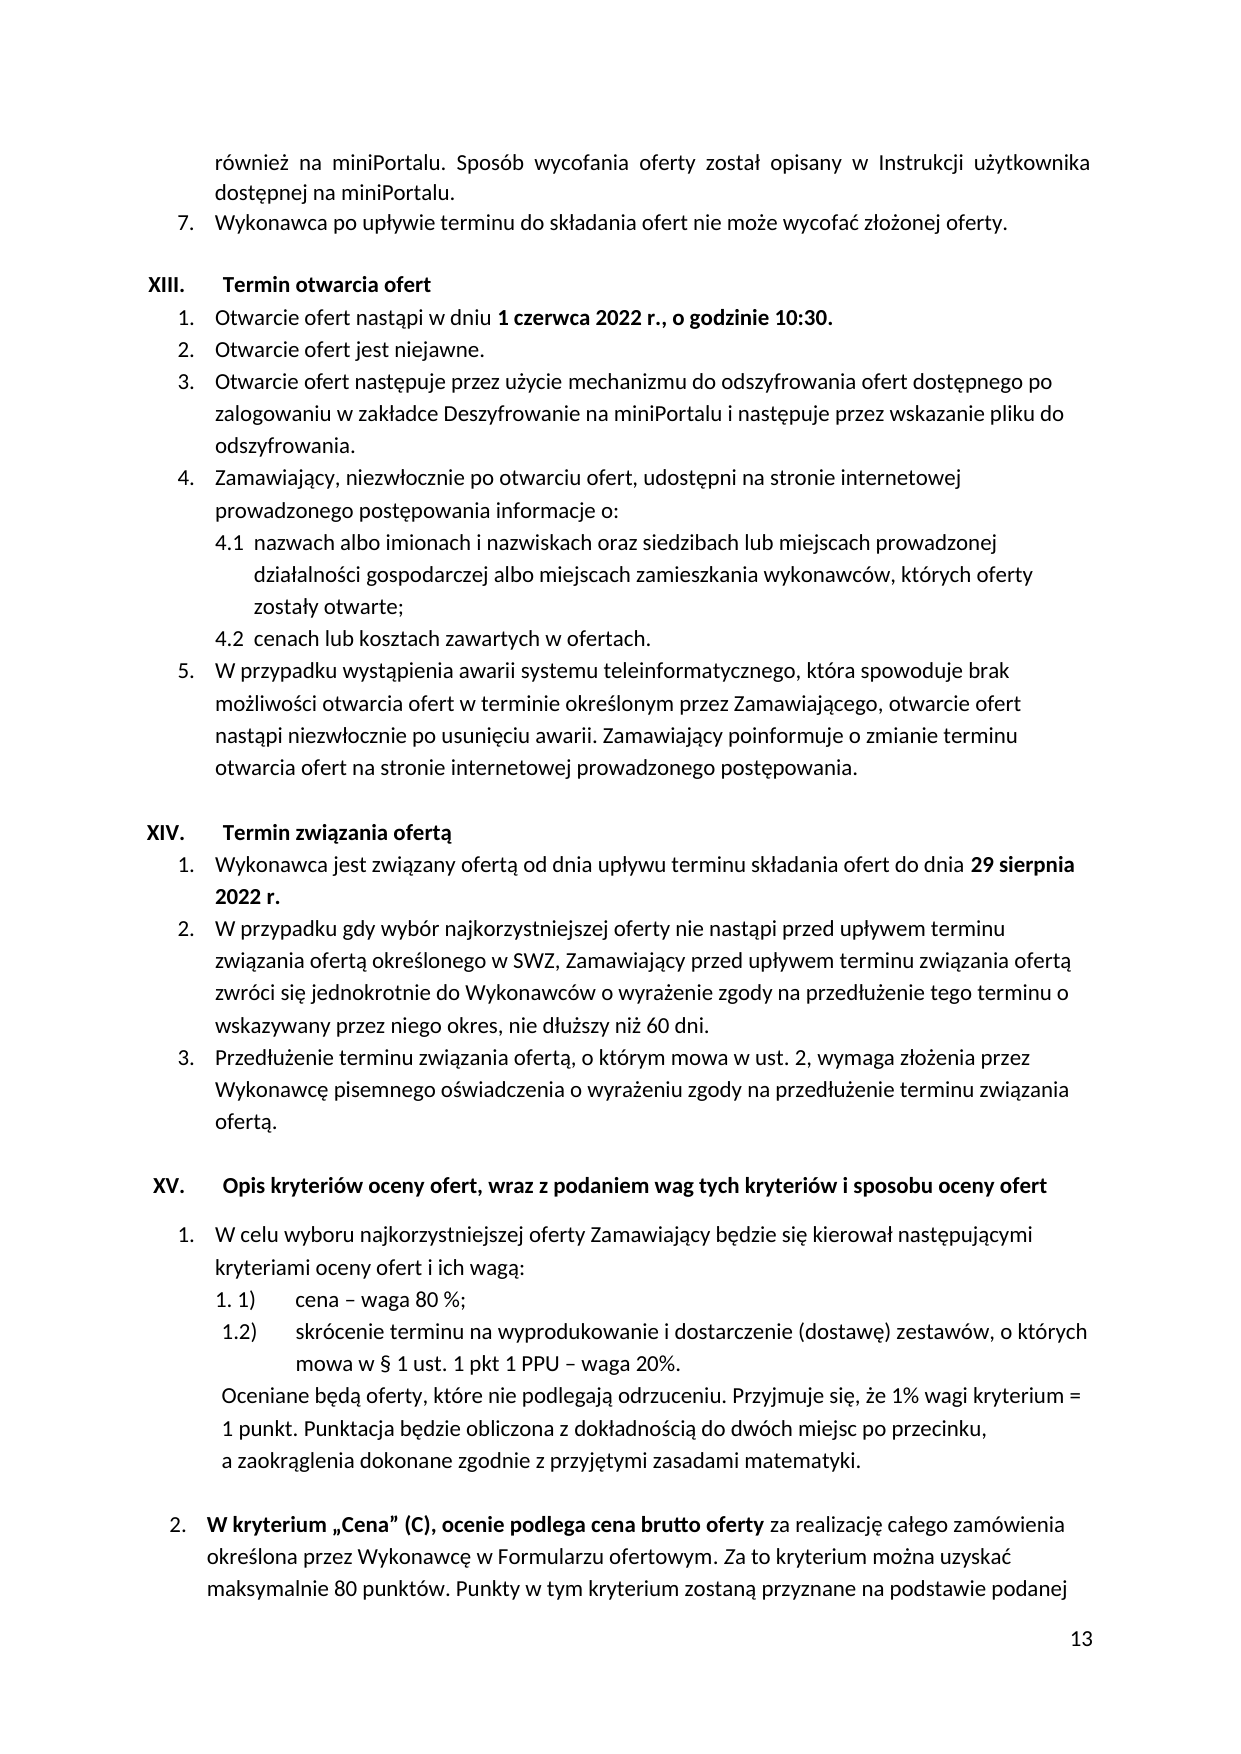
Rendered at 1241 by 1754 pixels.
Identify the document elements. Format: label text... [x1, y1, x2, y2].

text Oceniane będą oferty, które nie podlegają odrzuceniu. Przyjmuje się, że 1% wagi kryterium = 1 punkt. Punktacja będzie obliczona z dokładnością do dwóch miejsc po przecinku, a zaokrąglenia dokonane zgodnie z przyjętymi zasadami matematyki. [221, 1381, 1093, 1474]
list cenach lub kosztach zawartych w ofertach. [215, 624, 1093, 652]
list Zamawiający, niezwłocznie po otwarciu ofert, udostępni na stronie internetowej prowadzonego postępowania informacje o: [177, 463, 1093, 524]
list Termin otwarcia ofert [185, 270, 1093, 298]
list Wykonawca po upływie terminu do składania ofert nie może wycofać złożonej oferty. [177, 208, 1093, 236]
list W przypadku gdy wybór najkorzystniejszej oferty nie nastąpi przed upływem terminu związania ofertą określonego w SWZ, Zamawiający przed upływem terminu związania ofertą zwróci się jednokrotnie do Wykonawców o wyrażenie zgody na przedłużenie tego terminu o wskazywany przez niego okres, nie dłuższy niż 60 dni. [177, 914, 1093, 1039]
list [177, 148, 1093, 206]
list W celu wyboru najkorzystniejszej oferty Zamawiający będzie się kierował następującymi kryteriami oceny ofert i ich wagą: [177, 1221, 1093, 1281]
text 1. 1) cena – waga 80 %; [215, 1285, 1093, 1313]
list Otwarcie ofert jest niejawne. [177, 335, 1093, 363]
list Otwarcie ofert następuje przez użycie mechanizmu do odszyfrowania ofert dostępnego po zalogowaniu w zakładce Deszyfrowanie na miniPortalu i następuje przez wskazanie pliku do odszyfrowania. [177, 367, 1093, 459]
text 1.2) skrócenie terminu na wyprodukowanie i dostarczenie (dostawę) zestawów, o których mowa w § 1 ust. 1 pkt 1 PPU – waga 20%. [221, 1317, 1093, 1377]
list Przedłużenie terminu związania ofertą, o którym mowa w ust. 2, wymaga złożenia przez Wykonawcę pisemnego oświadczenia o wyrażeniu zgody na przedłużenie terminu związania ofertą. [177, 1043, 1093, 1135]
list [169, 1510, 1093, 1603]
list Otwarcie ofert nastąpi w dniu 1 czerwca 2022 r., o godzinie 10:30. [177, 303, 1093, 331]
list W przypadku wystąpienia awarii systemu teleinformatycznego, która spowoduje brak możliwości otwarcia ofert w terminie określonym przez Zamawiającego, otwarcie ofert nastąpi niezwłocznie po usunięciu awarii. Zamawiający poinformuje o zmianie terminu otwarcia ofert na stronie internetowej prowadzonego postępowania. [177, 657, 1093, 781]
list Opis kryteriów oceny ofert, wraz z podaniem wag tych kryteriów i sposobu oceny ofert [185, 1172, 1093, 1200]
list Wykonawca jest związany ofertą od dnia upływu terminu składania ofert do dnia 29 sierpnia 2022 r. [177, 850, 1093, 910]
list nazwach albo imionach i nazwiskach oraz siedzibach lub miejscach prowadzonej działalności gospodarczej albo miejscach zamieszkania wykonawców, których oferty zostały otwarte; [215, 528, 1093, 620]
list Termin związania ofertą [185, 818, 1093, 846]
